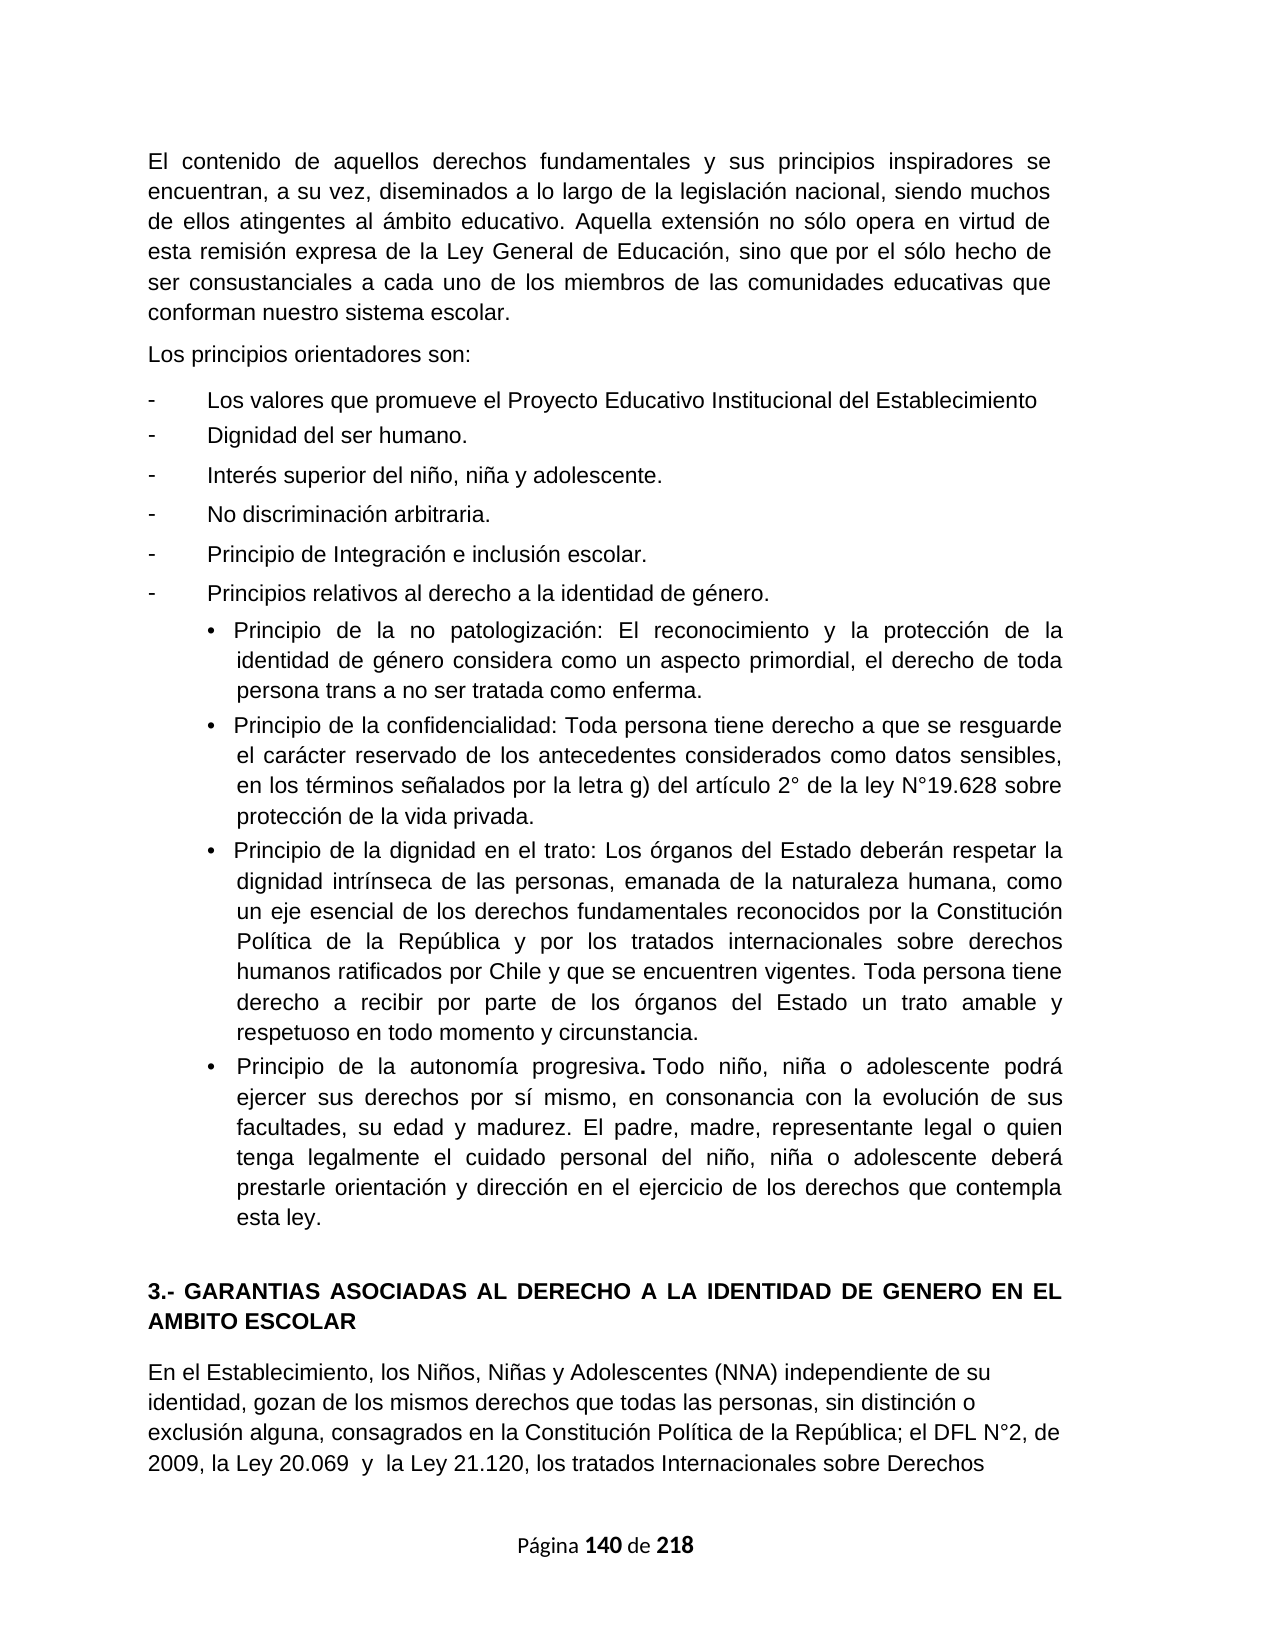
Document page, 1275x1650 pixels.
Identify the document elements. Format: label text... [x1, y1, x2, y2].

list Dignidad del ser humano. [148, 419, 1063, 449]
list Interés superior del niño, niña y adolescente. [148, 459, 1063, 489]
text Los principios orientadores son: [148, 341, 1063, 368]
list Principio de la autonomía progresiva. Todo niño, niña o adolescente podrá ejercer sus derechos por sí mismo, en consonancia con la evolución de sus facultades, su edad y madurez. El padre, madre, representante legal o quien tenga legalmente el cuidado personal del niño, niña o adolescente deberá prestarle orientación y dirección en el ejercicio de los derechos que contempla esta ley. [207, 1053, 1063, 1231]
text 3.- GARANTIAS ASOCIADAS AL DERECHO A LA IDENTIDAD DE GENERO EN EL AMBITO ESCOLAR [148, 1278, 1063, 1334]
list Los valores que promueve el Proyecto Educativo Institucional del Establecimiento [148, 384, 1051, 414]
list Principio de la dignidad en el trato: Los órganos del Estado deberán respetar la dignidad intrínseca de las personas, emanada de la naturaleza humana, como un eje esencial de los derechos fundamentales reconocidos por la Constitución Política de la República y por los tratados internacionales sobre derechos humanos ratificados por Chile y que se encuentren vigentes. Toda persona tiene derecho a recibir por parte de los órganos del Estado un trato amable y respetuoso en todo momento y circunstancia. [207, 837, 1063, 1045]
list Principio de la confidencialidad: Toda persona tiene derecho a que se resguarde el carácter reservado de los antecedentes considerados como datos sensibles, en los términos señalados por la letra g) del artículo 2° de la ley N°19.628 sobre protección de la vida privada. [207, 712, 1063, 829]
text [148, 1359, 1063, 1476]
list Principios relativos al derecho a la identidad de género. [148, 577, 1063, 608]
text El contenido de aquellos derechos fundamentales y sus principios inspiradores se encuentran, a su vez, diseminados a lo largo de la legislación nacional, siendo muchos de ellos atingentes al ámbito educativo. Aquella extensión no sólo opera en virtud de esta remisión expresa de la Ley General de Educación, sino que por el sólo hecho de ser consustanciales a cada uno de los miembros de las comunidades educativas que conforman nuestro sistema escolar. [148, 148, 1051, 325]
list Principio de Integración e inclusión escolar. [148, 538, 1063, 568]
list No discriminación arbitraria. [148, 498, 1063, 529]
list Principio de la no patologización: El reconocimiento y la protección de la identidad de género considera como un aspecto primordial, el derecho de toda persona trans a no ser tratada como enferma. [207, 617, 1063, 704]
